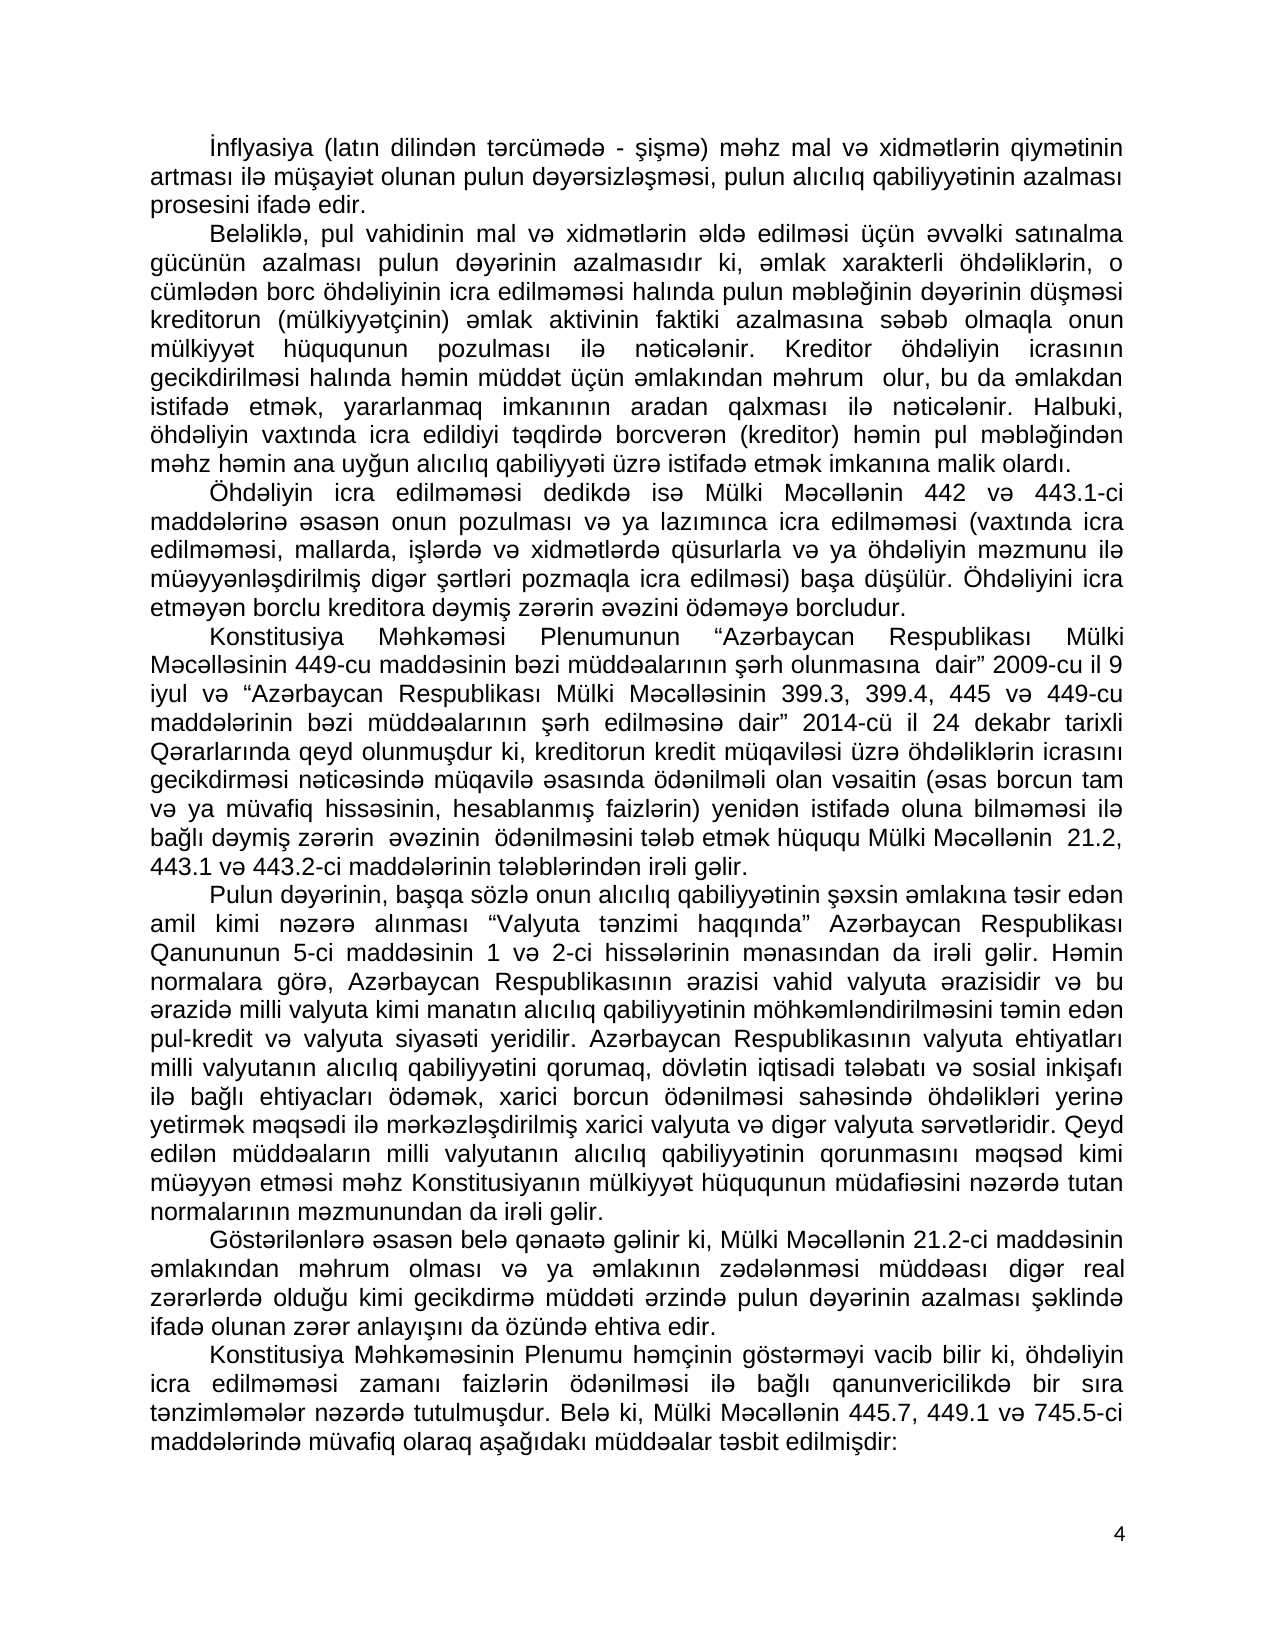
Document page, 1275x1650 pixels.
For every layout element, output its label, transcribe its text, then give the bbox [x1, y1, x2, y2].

text İnflyasiya (latın dilindən tərcümədə - şişmə) məhz mal və xidmətlərin qiymətinin artması ilə müşayiət olunan pulun dəyərsizləşməsi, pulun alıcılıq qabiliyyətinin azalması prosesini ifadə edir. [150, 133, 1125, 219]
text Beləliklə, pul vahidinin mal və xidmətlərin əldə edilməsi üçün əvvəlki satınalma gücünün azalması pulun dəyərinin azalmasıdır ki, əmlak xarakterli öhdəliklərin, o cümlədən borc öhdəliyinin icra edilməməsi halında pulun məbləğinin dəyərinin düşməsi kreditorun (mülkiyyətçinin) əmlak aktivinin faktiki azalmasına səbəb olmaqla onun mülkiyyət hüququnun pozulması ilə nəticələnir. Kreditor öhdəliyin icrasının gecikdirilməsi halında həmin müddət üçün əmlakından məhrum olur, bu da əmlakdan istifadə etmək, yararlanmaq imkanının aradan qalxması ilə nəticələnir. Halbuki, öhdəliyin vaxtında icra edildiyi təqdirdə borcverən (kreditor) həmin pul məbləğindən məhz həmin ana uyğun alıcılıq qabiliyyəti üzrə istifadə etmək imkanına malik olardı. [150, 219, 1125, 478]
text Göstərilənlərə əsasən belə qənaətə gəlinir ki, Mülki Məcəllənin 21.2-ci maddəsinin əmlakından məhrum olması və ya əmlakının zədələnməsi müddəası digər real zərərlərdə olduğu kimi gecikdirmə müddəti ərzində pulun dəyərinin azalması şəklində ifadə olunan zərər anlayışını da özündə ehtiva edir. [150, 1225, 1125, 1340]
text Konstitusiya Məhkəməsi Plenumunun “Azərbaycan Respublikası Mülki Məcəlləsinin 449-cu maddəsinin bəzi müddəalarının şərh olunmasına dair” 2009-cu il 9 iyul və “Azərbaycan Respublikası Mülki Məcəlləsinin 399.3, 399.4, 445 və 449-cu maddələrinin bəzi müddəalarının şərh edilməsinə dair” 2014-cü il 24 dekabr tarixli Qərarlarında qeyd olunmuşdur ki, kreditorun kredit müqaviləsi üzrə öhdəliklərin icrasını gecikdirməsi nəticəsində müqavilə əsasında ödənilməli olan vəsaitin (əsas borcun tam və ya müvafiq hissəsinin, hesablanmış faizlərin) yenidən istifadə oluna bilməməsi ilə bağlı dəymiş zərərin əvəzinin ödənilməsini tələb etmək hüququ Mülki Məcəllənin 21.2, 443.1 və 443.2-ci maddələrinin tələblərindən irəli gəlir. [150, 622, 1125, 880]
text Öhdəliyin icra edilməməsi dedikdə isə Mülki Məcəllənin 442 və 443.1-ci maddələrinə əsasən onun pozulması və ya lazımınca icra edilməməsi (vaxtında icra edilməməsi, mallarda, işlərdə və xidmətlərdə qüsurlarla və ya öhdəliyin məzmunu ilə müəyyənləşdirilmiş digər şərtləri pozmaqla icra edilməsi) başa düşülür. Öhdəliyini icra etməyən borclu kreditora dəymiş zərərin əvəzini ödəməyə borcludur. [150, 478, 1125, 622]
text Pulun dəyərinin, başqa sözlə onun alıcılıq qabiliyyətinin şəxsin əmlakına təsir edən amil kimi nəzərə alınması “Valyuta tənzimi haqqında” Azərbaycan Respublikası Qanununun 5-ci maddəsinin 1 və 2-ci hissələrinin mənasından da irəli gəlir. Həmin normalara görə, Azərbaycan Respublikasının ərazisi vahid valyuta ərazisidir və bu ərazidə milli valyuta kimi manatın alıcılıq qabiliyyətinin möhkəmləndirilməsini təmin edən pul-kredit və valyuta siyasəti yeridilir. Azərbaycan Respublikasının valyuta ehtiyatları milli valyutanın alıcılıq qabiliyyətini qorumaq, dövlətin iqtisadi tələbatı və sosial inkişafı ilə bağlı ehtiyacları ödəmək, xarici borcun ödənilməsi sahəsində öhdəlikləri yerinə yetirmək məqsədi ilə mərkəzləşdirilmiş xarici valyuta və digər valyuta sərvətləridir. Qeyd edilən müddəaların milli valyutanın alıcılıq qabiliyyətinin qorunmasını məqsəd kimi müəyyən etməsi məhz Konstitusiyanın mülkiyyət hüququnun müdafiəsini nəzərdə tutan normalarının məzmunundan da irəli gəlir. [150, 880, 1125, 1225]
text Konstitusiya Məhkəməsinin Plenumu həmçinin göstərməyi vacib bilir ki, öhdəliyin icra edilməməsi zamanı faizlərin ödənilməsi ilə bağlı qanunvericilikdə bir sıra tənzimləmələr nəzərdə tutulmuşdur. Belə ki, Mülki Məcəllənin 445.7, 449.1 və 745.5-ci maddələrində müvafiq olaraq aşağıdakı müddəalar təsbit edilmişdir: [150, 1340, 1125, 1455]
